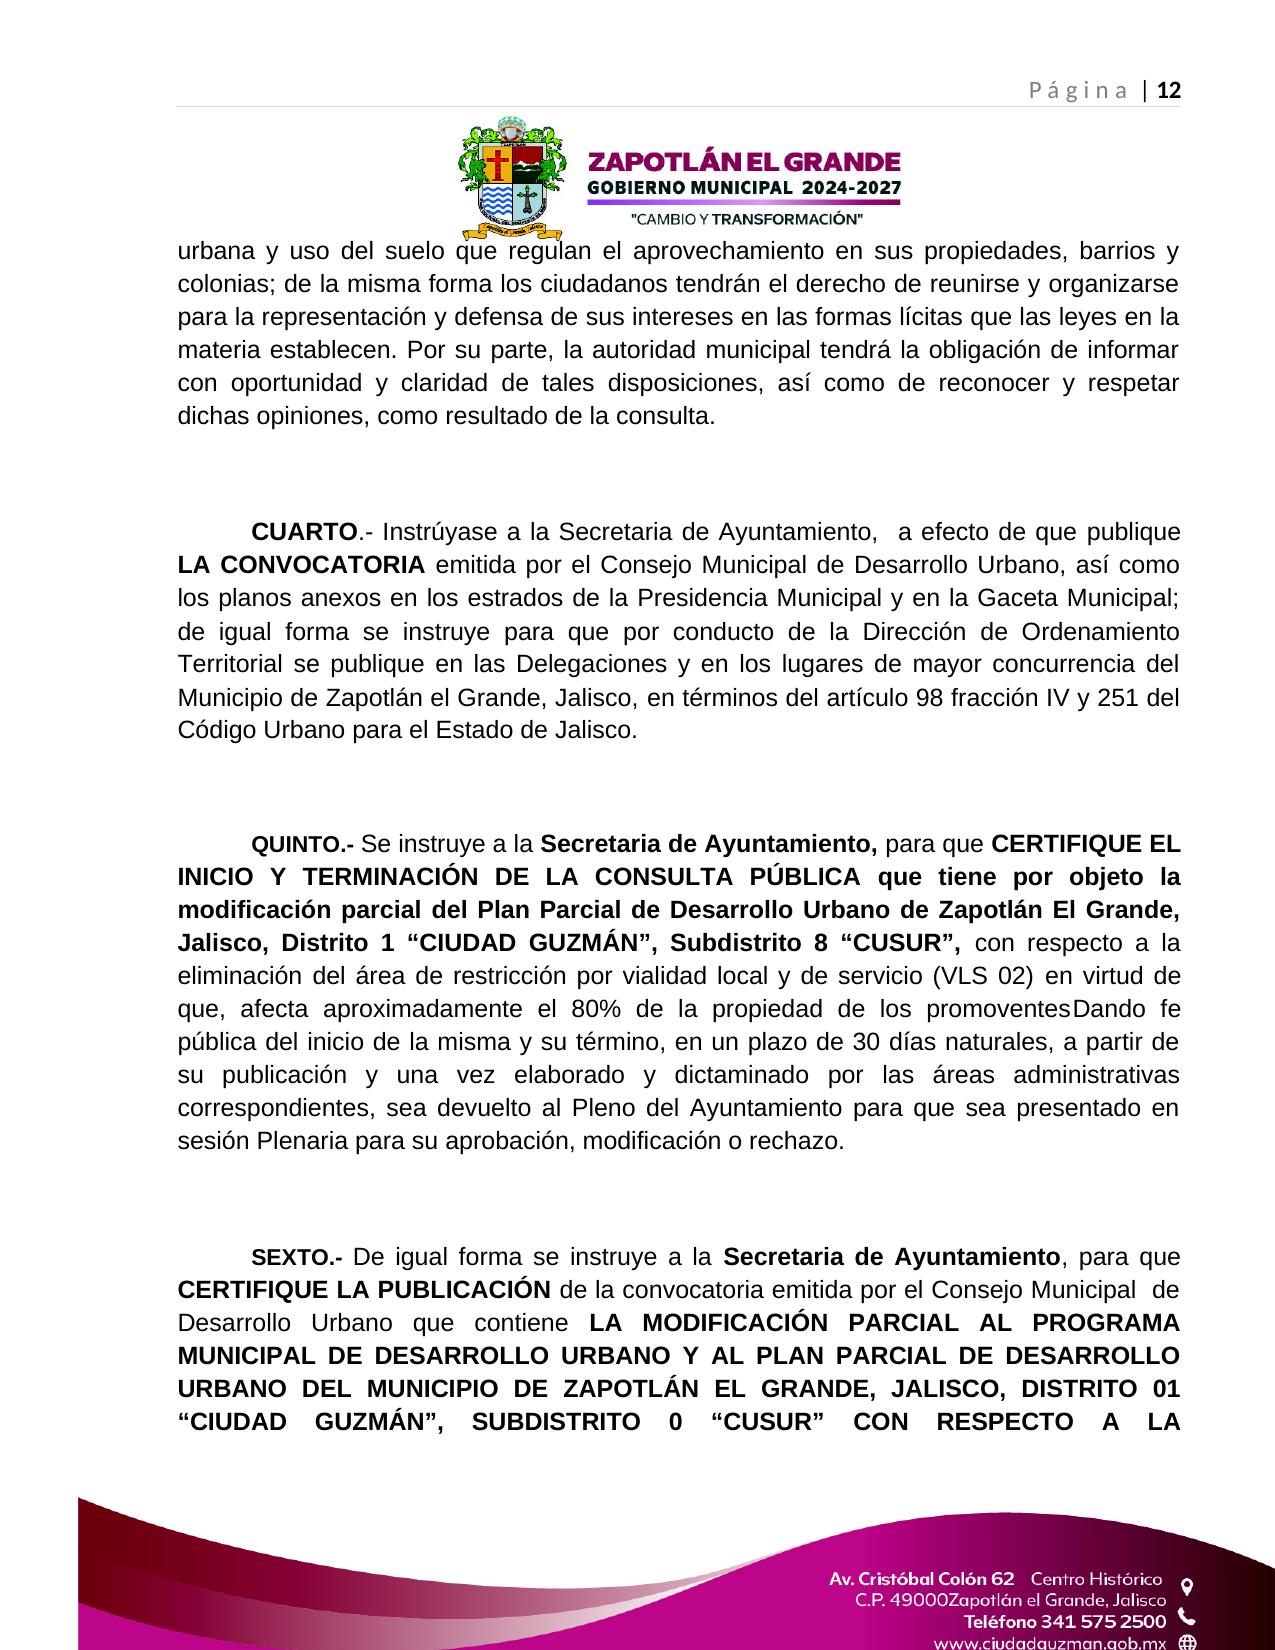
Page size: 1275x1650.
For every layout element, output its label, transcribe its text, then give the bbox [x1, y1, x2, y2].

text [177, 1242, 1181, 1436]
text CUARTO.- Instrúyase a la Secretaria de Ayuntamiento, a efecto de que publique LA CONVOCATORIA emitida por el Consejo Municipal de Desarrollo Urbano, así como los planos anexos en los estrados de la Presidencia Municipal y en la Gaceta Municipal; de igual forma se instruye para que por conducto de la Dirección de Ordenamiento Territorial se publique en las Delegaciones y en los lugares de mayor concurrencia del Municipio de Zapotlán el Grande, Jalisco, en términos del artículo 98 fracción IV y 251 del Código Urbano para el Estado de Jalisco. [177, 517, 1181, 744]
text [177, 236, 1181, 430]
picture [41, 74, 1275, 1650]
text QUINTO.- Se instruye a la Secretaria de Ayuntamiento, para que CERTIFIQUE EL INICIO Y TERMINACIÓN DE LA CONSULTA PÚBLICA que tiene por objeto la modificación parcial del Plan Parcial de Desarrollo Urbano de Zapotlán El Grande, Jalisco, Distrito 1 “CIUDAD GUZMÁN”, Subdistrito 8 “CUSUR”, con respecto a la eliminación del área de restricción por vialidad local y de servicio (VLS 02) en virtud de que, afecta aproximadamente el 80% de la propiedad de los promoventesDando fe pública del inicio de la misma y su término, en un plazo de 30 días naturales, a partir de su publicación y una vez elaborado y dictaminado por las áreas administrativas correspondientes, sea devuelto al Pleno del Ayuntamiento para que sea presentado en sesión Plenaria para su aprobación, modificación o rechazo. [177, 829, 1181, 1155]
